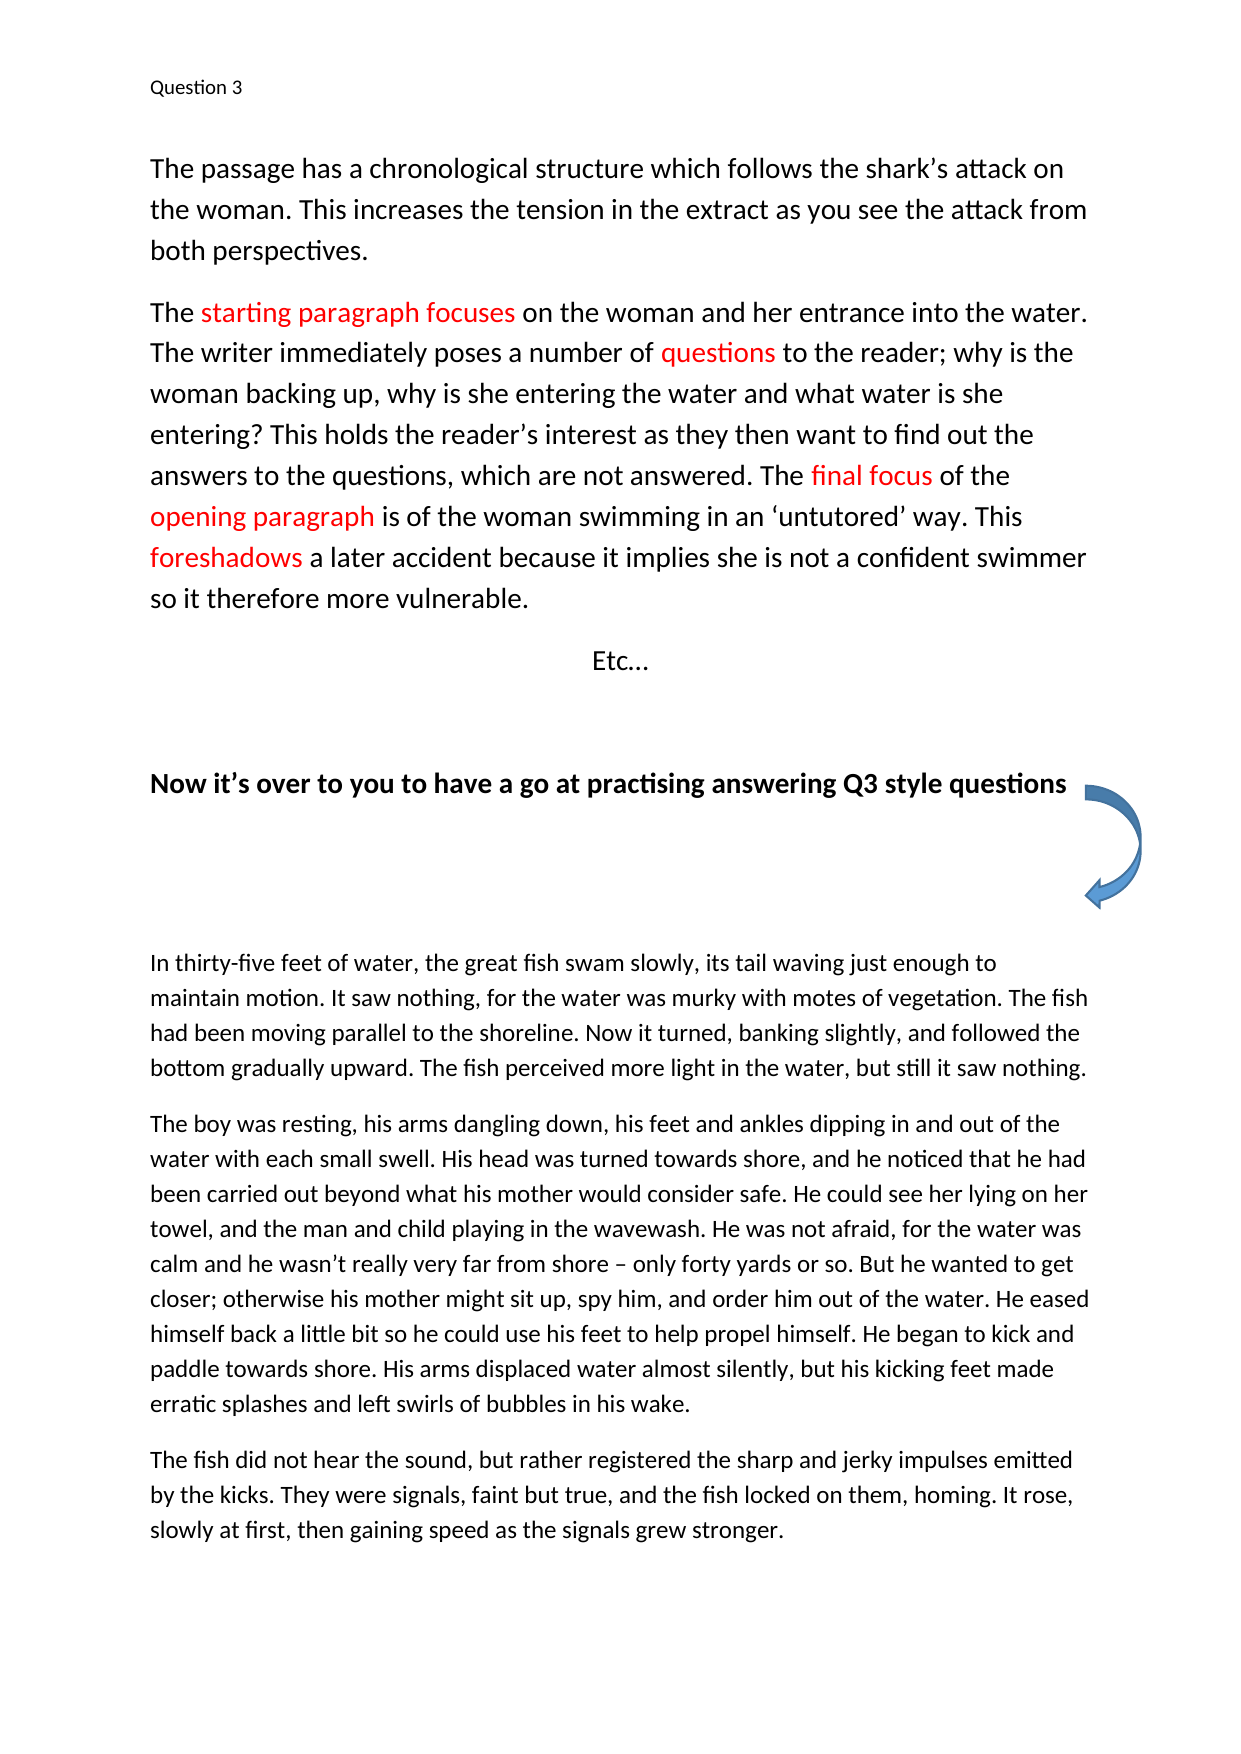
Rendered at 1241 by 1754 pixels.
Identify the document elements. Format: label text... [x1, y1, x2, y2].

text Etc… [150, 642, 1090, 678]
text The boy was resting, his arms dangling down, his feet and ankles dipping in and out of the water with each small swell. His head was turned towards shore, and he noticed that he had been carried out beyond what his mother would consider safe. He could see her lying on her towel, and the man and child playing in the wavewash. He was not afraid, for the water was calm and he wasn’t really very far from shore – only forty yards or so. But he wanted to get closer; otherwise his mother might sit up, spy him, and order him out of the water. He eased himself back a little bit so he could use his feet to help propel himself. He began to kick and paddle towards shore. His arms displaced water almost silently, but his kicking feet made erratic splashes and left swirls of bubbles in his wake. [150, 1108, 1090, 1419]
text The starting paragraph focuses on the woman and her entrance into the water. The writer immediately poses a number of questions to the reader; why is the woman backing up, why is she entering the water and what water is she entering? This holds the reader’s interest as they then want to find out the answers to the questions, which are not answered. The final focus of the opening paragraph is of the woman swimming in an ‘untutored’ way. This foreshadows a later accident because it implies she is not a confident swimmer so it therefore more vulnerable. [150, 294, 1090, 616]
text The fish did not hear the sound, but rather registered the sharp and jerky impulses emitted by the kicks. They were signals, faint but true, and the fish locked on them, homing. It rose, slowly at first, then gaining speed as the signals grew stronger. [150, 1444, 1090, 1544]
text In thirty-five feet of water, the great fish swam slowly, its tail waving just enough to maintain motion. It saw nothing, for the water was murky with motes of vegetation. The fish had been moving parallel to the shoreline. Now it turned, banking slightly, and followed the bottom gradually upward. The fish perceived more light in the water, but still it saw nothing. [150, 947, 1090, 1083]
text The passage has a chronological structure which follows the shark’s attack on the woman. This increases the tension in the extract as you see the attack from both perspectives. [150, 150, 1090, 267]
text Now it’s over to you to have a go at practising answering Q3 style questions [150, 766, 1090, 801]
